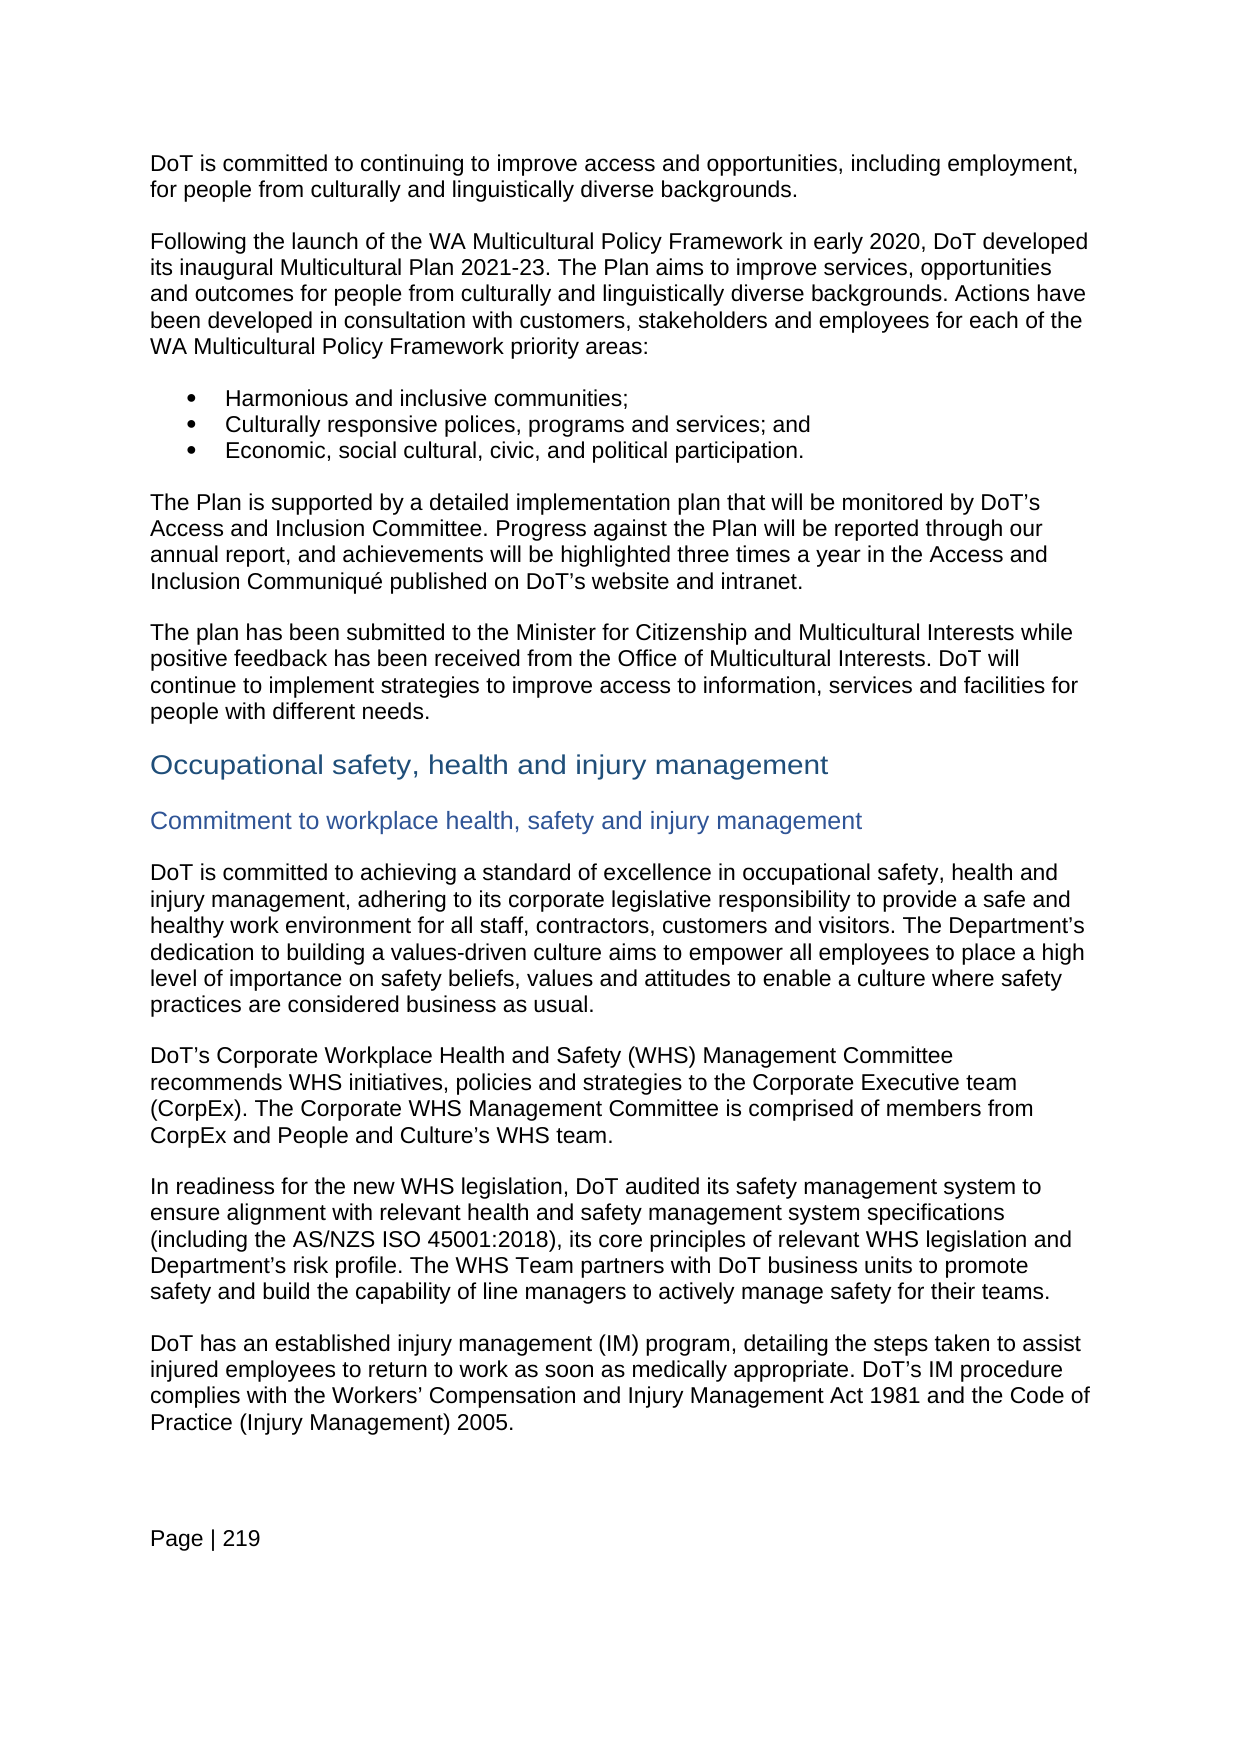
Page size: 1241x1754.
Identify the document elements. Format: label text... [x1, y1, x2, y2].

list Economic, social cultural, civic, and political participation. [187, 437, 1090, 463]
text Following the launch of the WA Multicultural Policy Framework in early 2020, DoT developed its inaugural Multicultural Plan 2021-23. The Plan aims to improve services, opportunities and outcomes for people from culturally and linguistically diverse backgrounds. Actions have been developed in consultation with customers, stakeholders and employees for each of the WA Multicultural Policy Framework priority areas: [150, 228, 1090, 359]
text DoT’s Corporate Workplace Health and Safety (WHS) Management Committee recommends WHS initiatives, policies and strategies to the Corporate Executive team (CorpEx). The Corporate WHS Management Committee is comprised of members from CorpEx and People and Culture’s WHS team. [150, 1042, 1090, 1148]
subtitle Occupational safety, health and injury management [150, 749, 1090, 781]
text DoT is committed to achieving a standard of excellence in occupational safety, health and injury management, adhering to its corporate legislative responsibility to provide a safe and healthy work environment for all staff, contractors, customers and visitors. The Department’s dedication to building a values-driven culture aims to empower all employees to place a high level of importance on safety beliefs, values and attitudes to enable a culture where safety practices are considered business as usual. [150, 859, 1090, 1017]
text DoT is committed to continuing to improve access and opportunities, including employment, for people from culturally and linguistically diverse backgrounds. [150, 150, 1090, 203]
text In readiness for the new WHS legislation, DoT audited its safety management system to ensure alignment with relevant health and safety management system specifications (including the AS/NZS ISO 45001:2018), its core principles of relevant WHS legislation and Department’s risk profile. The WHS Team partners with DoT business units to promote safety and build the capability of line managers to actively manage safety for their teams. [150, 1173, 1090, 1305]
text The Plan is supported by a detailed implementation plan that will be monitored by DoT’s Access and Inclusion Committee. Progress against the Plan will be reported through our annual report, and achievements will be highlighted three times a year in the Access and Inclusion Communiqué published on DoT’s website and intranet. [150, 488, 1090, 594]
text DoT has an established injury management (IM) program, detailing the steps taken to assist injured employees to return to work as soon as medically appropriate. DoT’s IM procedure complies with the Workers’ Compensation and Injury Management Act 1981 and the Code of Practice (Injury Management) 2005. [150, 1330, 1090, 1435]
text The plan has been submitted to the Minister for Citizenship and Multicultural Interests while positive feedback has been received from the Office of Multicultural Interests. DoT will continue to implement strategies to improve access to information, services and facilities for people with different needs. [150, 619, 1090, 724]
list Culturally responsive polices, programs and services; and [187, 411, 1090, 437]
list Harmonious and inclusive communities; [187, 384, 1090, 411]
subtitle Commitment to workplace health, safety and injury management [150, 806, 1090, 834]
